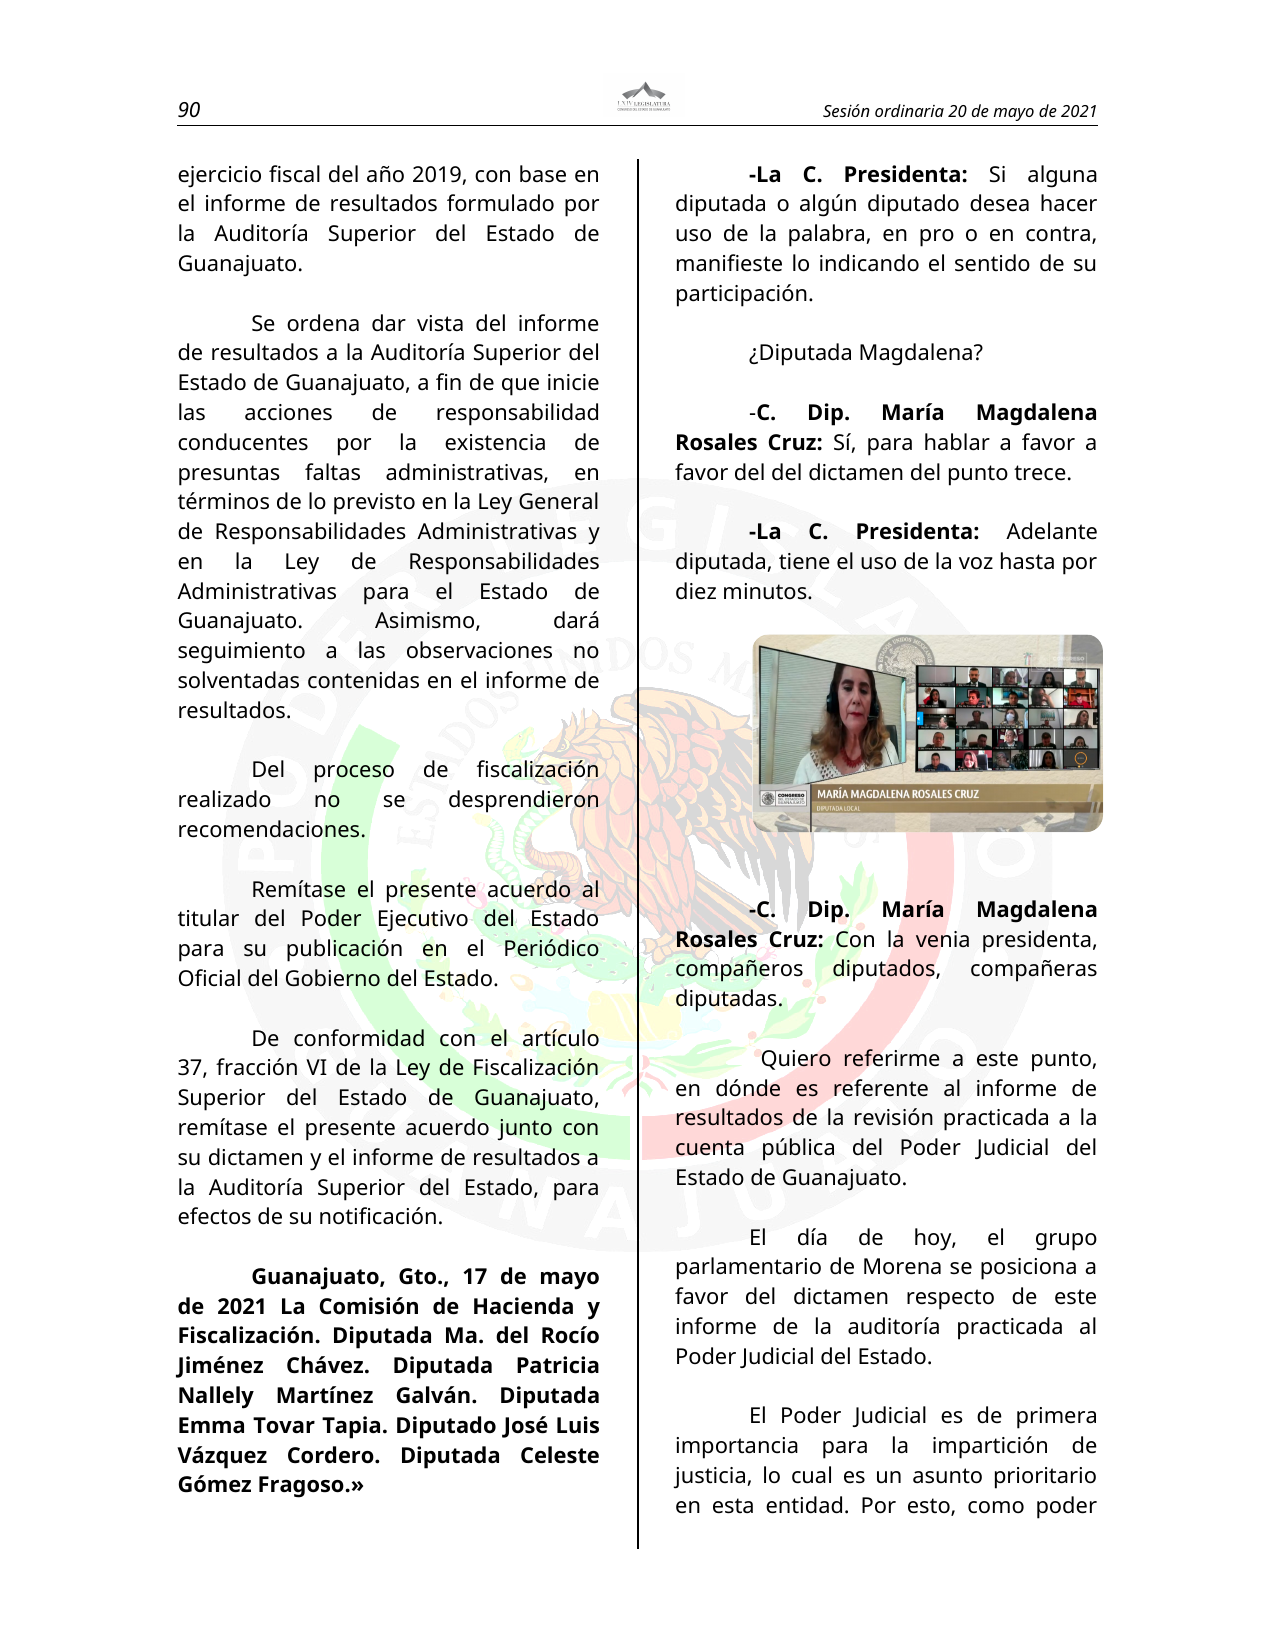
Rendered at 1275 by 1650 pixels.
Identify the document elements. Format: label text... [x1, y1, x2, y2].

text -La C. Presidenta: Adelante diputada, tiene el uso de la voz hasta por diez minutos. [675, 516, 1098, 606]
text Se ordena dar vista del informe de resultados a la Auditoría Superior del Estado de Guanajuato, a fin de que inicie las acciones de responsabilidad conducentes por la existencia de presuntas faltas administrativas, en términos de lo previsto en la Ley General de Responsabilidades Administrativas y en la Ley de Responsabilidades Administrativas para el Estado de Guanajuato. Asimismo, dará seguimiento a las observaciones no solventadas contenidas en el informe de resultados. [177, 308, 600, 725]
text Remítase el presente acuerdo al titular del Poder Ejecutivo del Estado para su publicación en el Periódico Oficial del Gobierno del Estado. [177, 874, 600, 993]
text ¿Diputada Magdalena? [675, 337, 1098, 367]
text -C. Dip. María Magdalena Rosales Cruz: Con la venia presidenta, compañeros diputados, compañeras diputadas. [675, 894, 1098, 1013]
text El día de hoy, el grupo parlamentario de Morena se posiciona a favor del dictamen respecto de este informe de la auditoría practicada al Poder Judicial del Estado. [675, 1221, 1098, 1370]
text Quiero referirme a este punto, en dónde es referente al informe de resultados de la revisión practicada a la cuenta pública del Poder Judicial del Estado de Guanajuato. [675, 1043, 1098, 1192]
picture [603, 73, 685, 117]
text -C. Dip. María Magdalena Rosales Cruz: Sí, para hablar a favor a favor del del dictamen del punto trece. [675, 397, 1098, 486]
text De conformidad con el artículo 37, fracción VI de la Ley de Fiscalización Superior del Estado de Guanajuato, remítase el presente acuerdo junto con su dictamen y el informe de resultados a la Auditoría Superior del Estado, para efectos de su notificación. [177, 1023, 600, 1231]
text Del proceso de fiscalización realizado no se desprendieron recomendaciones. [177, 754, 600, 844]
text -La C. Presidenta: Si alguna diputada o algún diputado desea hacer uso de la palabra, en pro o en contra, manifieste lo indicando el sentido de su participación. [675, 159, 1098, 308]
text Guanajuato, Gto., 17 de mayo de 2021 La Comisión de Hacienda y Fiscalización. Diputada Ma. del Rocío Jiménez Chávez. Diputada Patricia Nallely Martínez Galván. Diputada Emma Tovar Tapia. Diputado José Luis Vázquez Cordero. Diputada Celeste Gómez Fragoso.» [177, 1261, 600, 1499]
picture [752, 634, 1104, 833]
